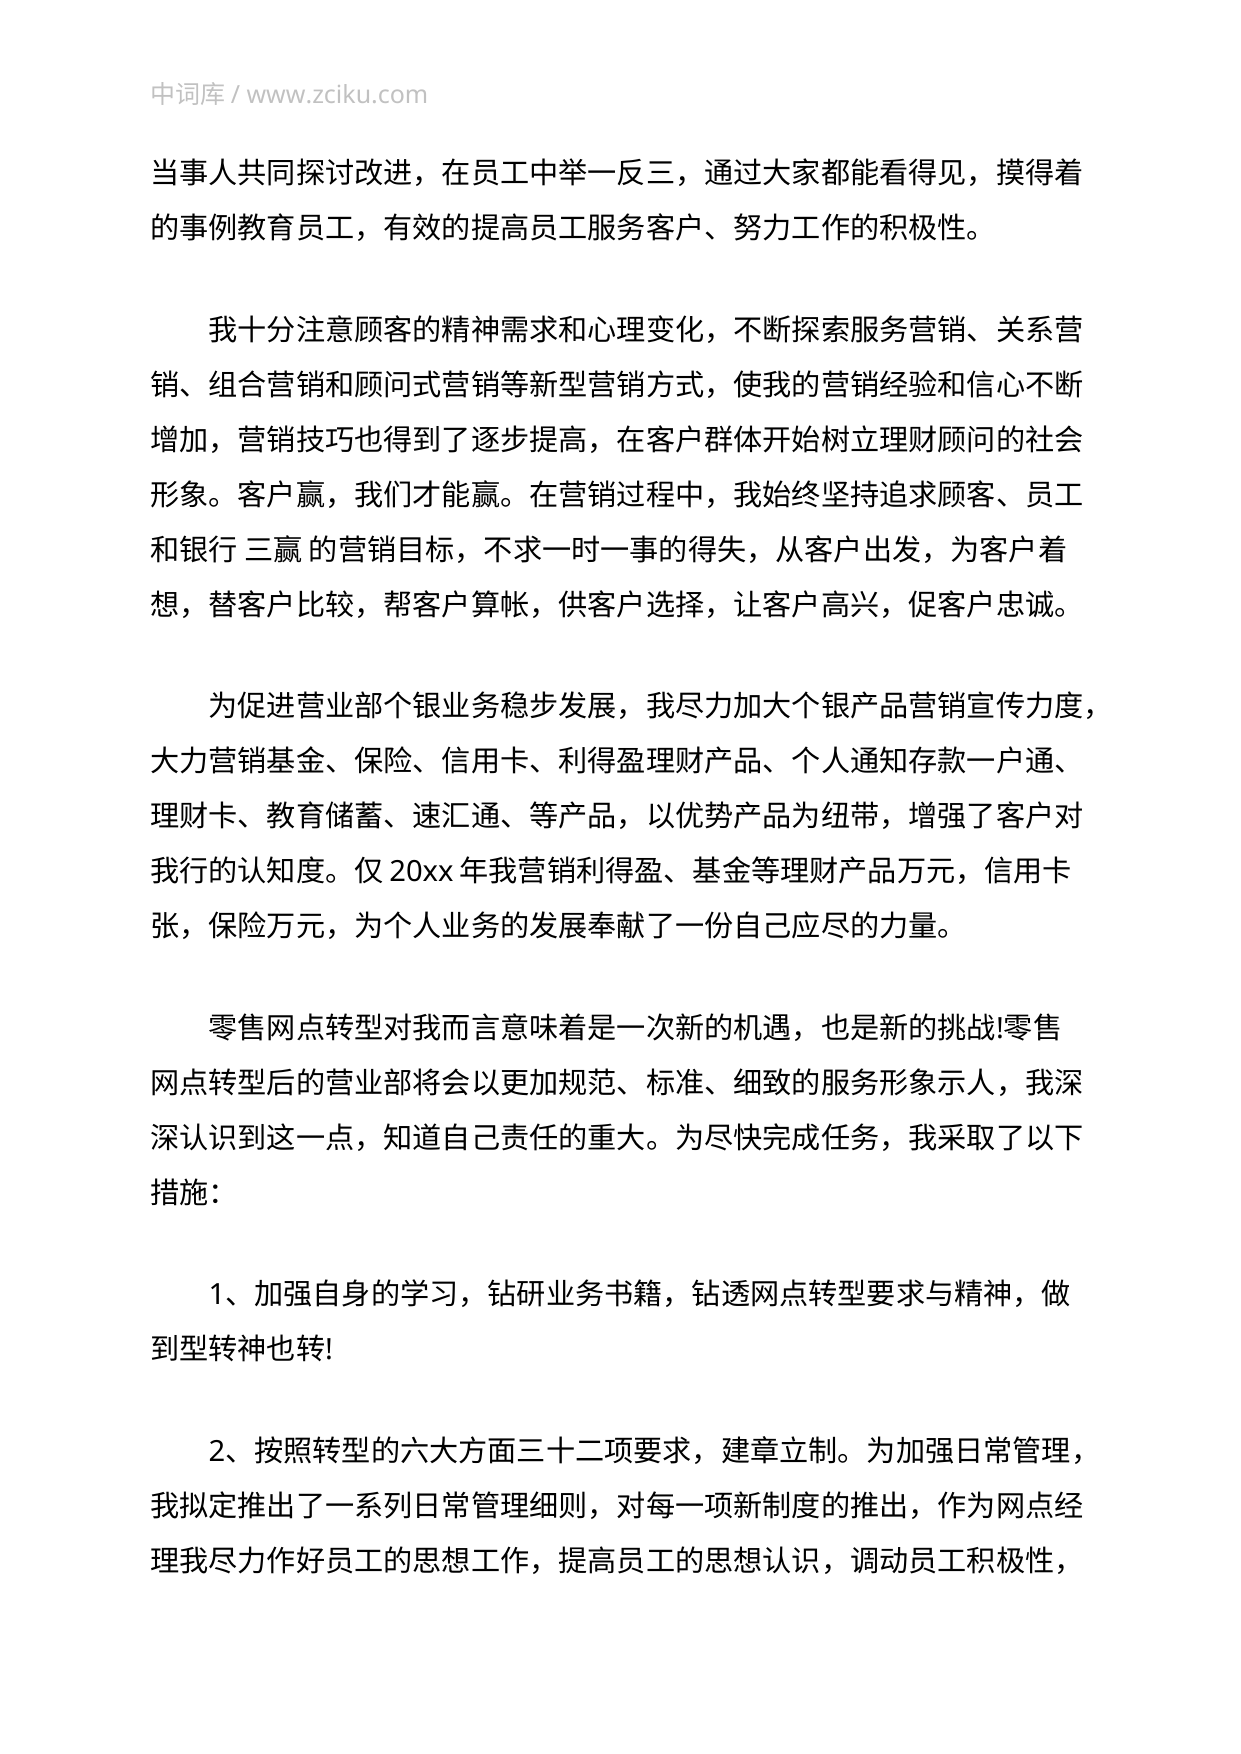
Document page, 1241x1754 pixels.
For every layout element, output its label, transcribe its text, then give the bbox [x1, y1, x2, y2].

text 1、加强自身的学习，钻研业务书籍，钻透网点转型要求与精神，做到型转神也转! [150, 1271, 1090, 1368]
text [150, 1428, 1090, 1580]
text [150, 150, 1090, 247]
text 我十分注意顾客的精神需求和心理变化，不断探索服务营销、关系营销、组合营销和顾问式营销等新型营销方式，使我的营销经验和信心不断增加，营销技巧也得到了逐步提高，在客户群体开始树立理财顾问的社会形象。客户赢，我们才能赢。在营销过程中，我始终坚持追求顾客、员工和银行 三赢 的营销目标，不求一时一事的得失，从客户出发，为客户着想，替客户比较，帮客户算帐，供客户选择，让客户高兴，促客户忠诚。 [150, 307, 1090, 623]
text 零售网点转型对我而言意味着是一次新的机遇，也是新的挑战!零售网点转型后的营业部将会以更加规范、标准、细致的服务形象示人，我深深认识到这一点，知道自己责任的重大。为尽快完成任务，我采取了以下措施： [150, 1004, 1090, 1211]
text 为促进营业部个银业务稳步发展，我尽力加大个银产品营销宣传力度，大力营销基金、保险、信用卡、利得盈理财产品、个人通知存款一户通、理财卡、教育储蓄、速汇通、等产品，以优势产品为纽带，增强了客户对我行的认知度。仅20xx年我营销利得盈、基金等理财产品万元，信用卡张，保险万元，为个人业务的发展奉献了一份自己应尽的力量。 [150, 683, 1090, 945]
